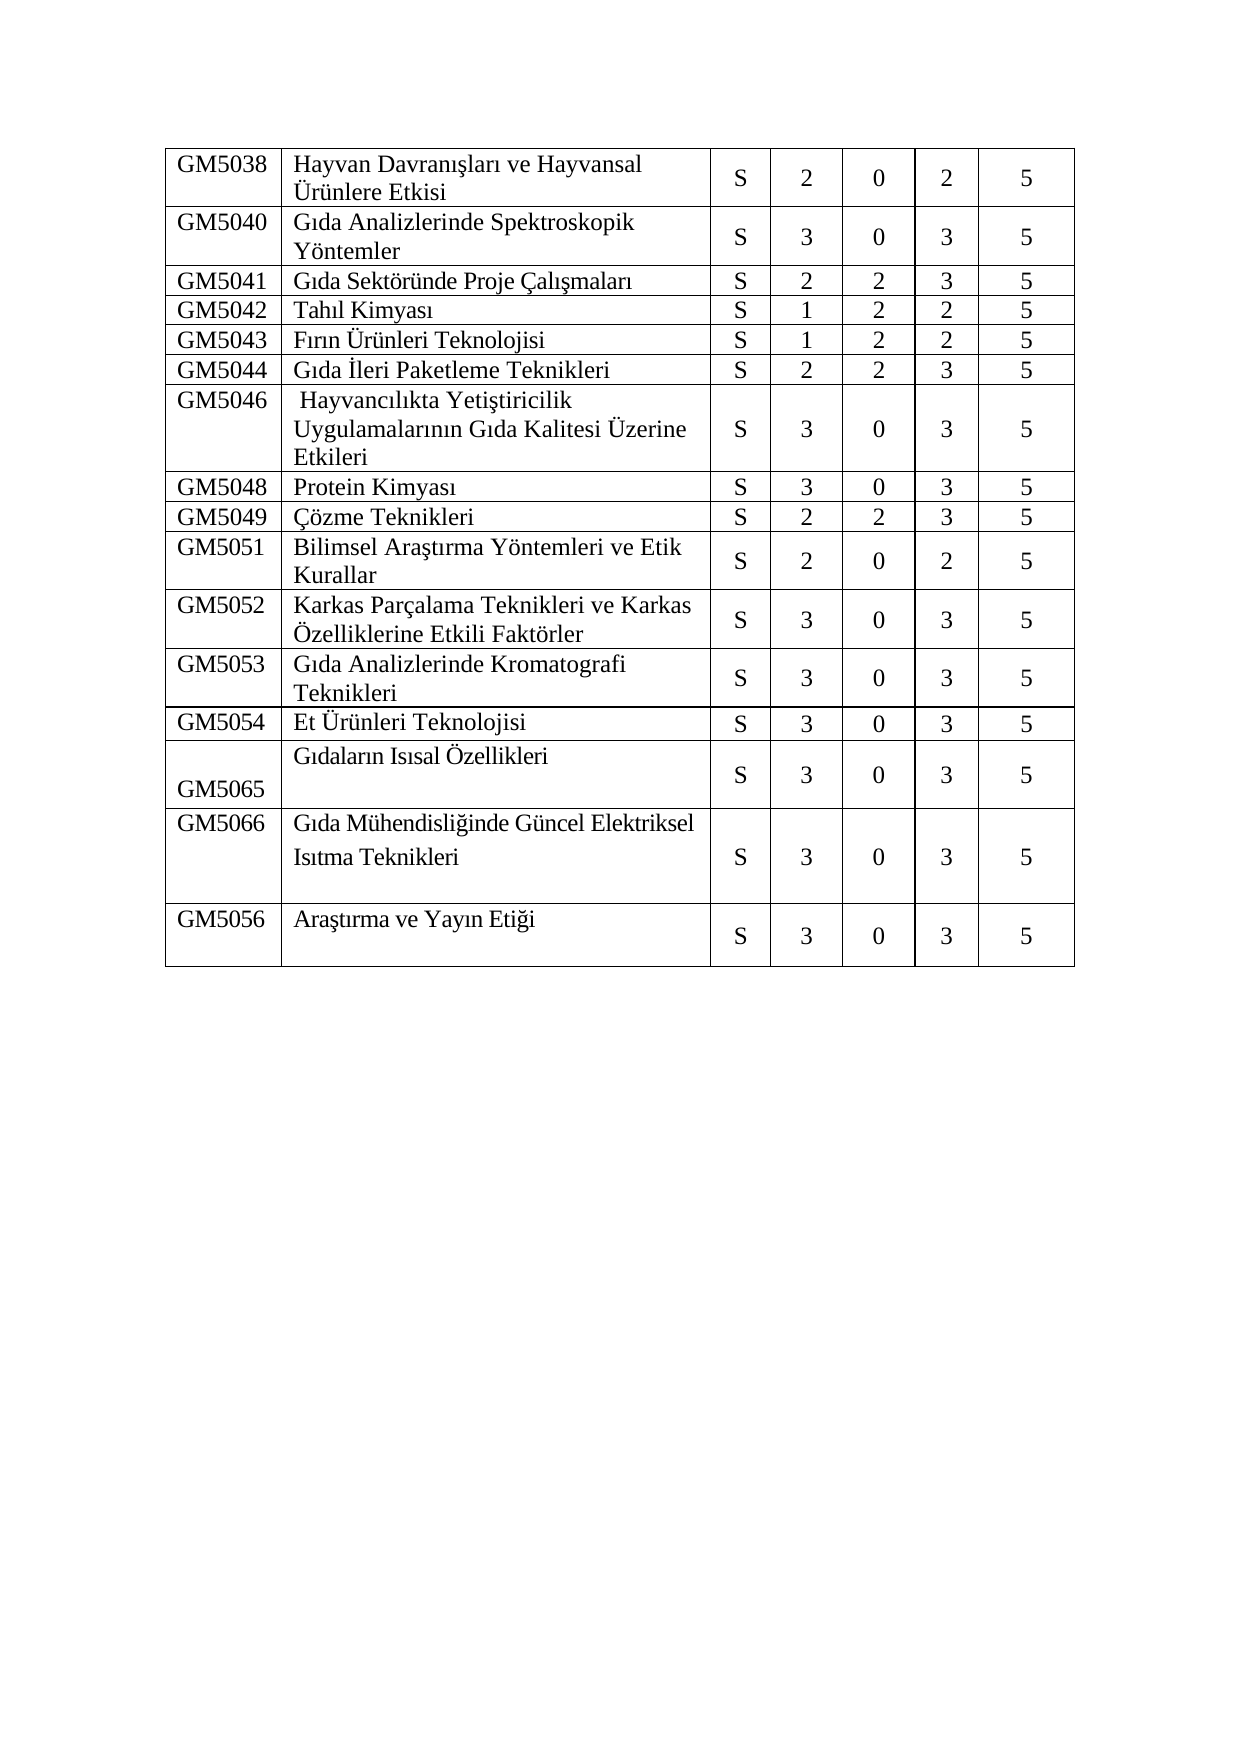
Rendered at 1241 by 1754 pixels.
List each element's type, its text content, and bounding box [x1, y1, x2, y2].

table_cell GM5048 [166, 472, 281, 501]
table_cell 5 [979, 355, 1074, 384]
table_cell GM5041 [166, 266, 281, 294]
table_cell 5 [979, 502, 1074, 531]
table_cell 5 [979, 741, 1074, 807]
table_cell 2 [916, 149, 978, 206]
table_cell Hayvan Davranışları ve Hayvansal Ürünlere Etkisi [282, 149, 710, 206]
table_cell Hayvancılıkta Yetiştiricilik Uygulamalarının Gıda Kalitesi Üzerine Etkileri [282, 385, 710, 471]
table_cell 5 [979, 532, 1074, 589]
table_cell Gıda Mühendisliğinde Güncel Elektriksel Isıtma Teknikleri [282, 809, 710, 903]
table_cell GM5052 [166, 590, 281, 648]
table_cell 5 [979, 904, 1074, 966]
table_cell S [711, 708, 770, 740]
table_cell GM5054 [166, 708, 281, 740]
table_cell 3 [916, 809, 978, 903]
table_cell 3 [771, 590, 842, 648]
table_cell 3 [916, 502, 978, 531]
table_cell 2 [771, 355, 842, 384]
table_cell 5 [979, 207, 1074, 265]
table_cell S [711, 904, 770, 966]
table_cell 0 [843, 532, 914, 589]
table_cell 5 [979, 325, 1074, 354]
table_cell GM5043 [166, 325, 281, 354]
table_cell 5 [979, 809, 1074, 903]
table_cell 3 [916, 708, 978, 740]
table_cell 2 [916, 296, 978, 324]
table_cell GM5056 [166, 904, 281, 966]
table_cell 0 [843, 708, 914, 740]
table_cell 3 [916, 472, 978, 501]
table_cell Tahıl Kimyası [282, 296, 710, 324]
table_cell 3 [771, 904, 842, 966]
table_cell Protein Kimyası [282, 472, 710, 501]
table_cell S [711, 472, 770, 501]
table_cell Gıda Analizlerinde Kromatografi Teknikleri [282, 649, 710, 706]
table_cell Gıda Analizlerinde Spektroskopik Yöntemler [282, 207, 710, 265]
table_cell S [711, 296, 770, 324]
table_cell GM5046 [166, 385, 281, 471]
table_cell GM5044 [166, 355, 281, 384]
table_cell S [711, 649, 770, 706]
table_cell 3 [771, 649, 842, 706]
table_cell 3 [771, 385, 842, 471]
table_cell Bilimsel Araştırma Yöntemleri ve Etik Kurallar [282, 532, 710, 589]
table_cell 5 [979, 149, 1074, 206]
table_cell 3 [916, 207, 978, 265]
table_cell S [711, 355, 770, 384]
table_cell 3 [771, 708, 842, 740]
table_cell Gıdaların Isısal Özellikleri [282, 741, 710, 807]
table_cell S [711, 741, 770, 807]
table_cell Et Ürünleri Teknolojisi [282, 708, 710, 740]
table_cell Karkas Parçalama Teknikleri ve Karkas Özelliklerine Etkili Faktörler [282, 590, 710, 648]
table_cell 2 [843, 296, 914, 324]
table_cell 5 [979, 590, 1074, 648]
table_cell Gıda İleri Paketleme Teknikleri [282, 355, 710, 384]
table_cell 0 [843, 590, 914, 648]
table_cell 3 [916, 590, 978, 648]
table_cell 0 [843, 207, 914, 265]
table_cell 0 [843, 809, 914, 903]
table_cell 0 [843, 649, 914, 706]
table_cell Çözme Teknikleri [282, 502, 710, 531]
table_cell Araştırma ve Yayın Etiği [282, 904, 710, 966]
table_cell Fırın Ürünleri Teknolojisi [282, 325, 710, 354]
table_cell GM5042 [166, 296, 281, 324]
table_cell 3 [916, 355, 978, 384]
table_cell 0 [843, 385, 914, 471]
table_cell GM5049 [166, 502, 281, 531]
table_cell 2 [916, 532, 978, 589]
table_cell S [711, 809, 770, 903]
table_cell 3 [916, 266, 978, 294]
table_cell S [711, 149, 770, 206]
table_cell S [711, 266, 770, 294]
table_cell 2 [771, 532, 842, 589]
table_cell Gıda Sektöründe Proje Çalışmaları [282, 266, 710, 294]
table_cell 3 [916, 649, 978, 706]
table_cell 3 [916, 741, 978, 807]
table_cell 2 [843, 355, 914, 384]
table_cell GM5051 [166, 532, 281, 589]
table_cell S [711, 385, 770, 471]
table_cell 0 [843, 149, 914, 206]
table_cell 5 [979, 472, 1074, 501]
table_cell GM5040 [166, 207, 281, 265]
table_cell 1 [771, 325, 842, 354]
table_cell 2 [771, 149, 842, 206]
table_cell 2 [843, 266, 914, 294]
table_cell S [711, 532, 770, 589]
table_cell 5 [979, 296, 1074, 324]
table_cell S [711, 502, 770, 531]
table_cell 5 [979, 708, 1074, 740]
table_cell 2 [771, 266, 842, 294]
table_cell 3 [771, 809, 842, 903]
table_cell 2 [771, 502, 842, 531]
table_cell 5 [979, 266, 1074, 294]
table_cell 0 [843, 472, 914, 501]
table_cell S [711, 325, 770, 354]
table_cell 0 [843, 904, 914, 966]
table_cell 1 [771, 296, 842, 324]
table_cell 3 [771, 207, 842, 265]
table_cell S [711, 590, 770, 648]
table_cell GM5053 [166, 649, 281, 706]
table_cell GM5066 [166, 809, 281, 903]
table_cell S [711, 207, 770, 265]
table_cell 2 [843, 502, 914, 531]
table_cell 0 [843, 741, 914, 807]
table_cell GM5038 [166, 149, 281, 206]
table_cell 5 [979, 649, 1074, 706]
table_cell 3 [771, 741, 842, 807]
table_cell 3 [771, 472, 842, 501]
table_cell 2 [916, 325, 978, 354]
table_cell 3 [916, 385, 978, 471]
table_cell GM5065 [166, 741, 281, 807]
table_cell 5 [979, 385, 1074, 471]
table_cell 2 [843, 325, 914, 354]
table_cell 3 [916, 904, 978, 966]
